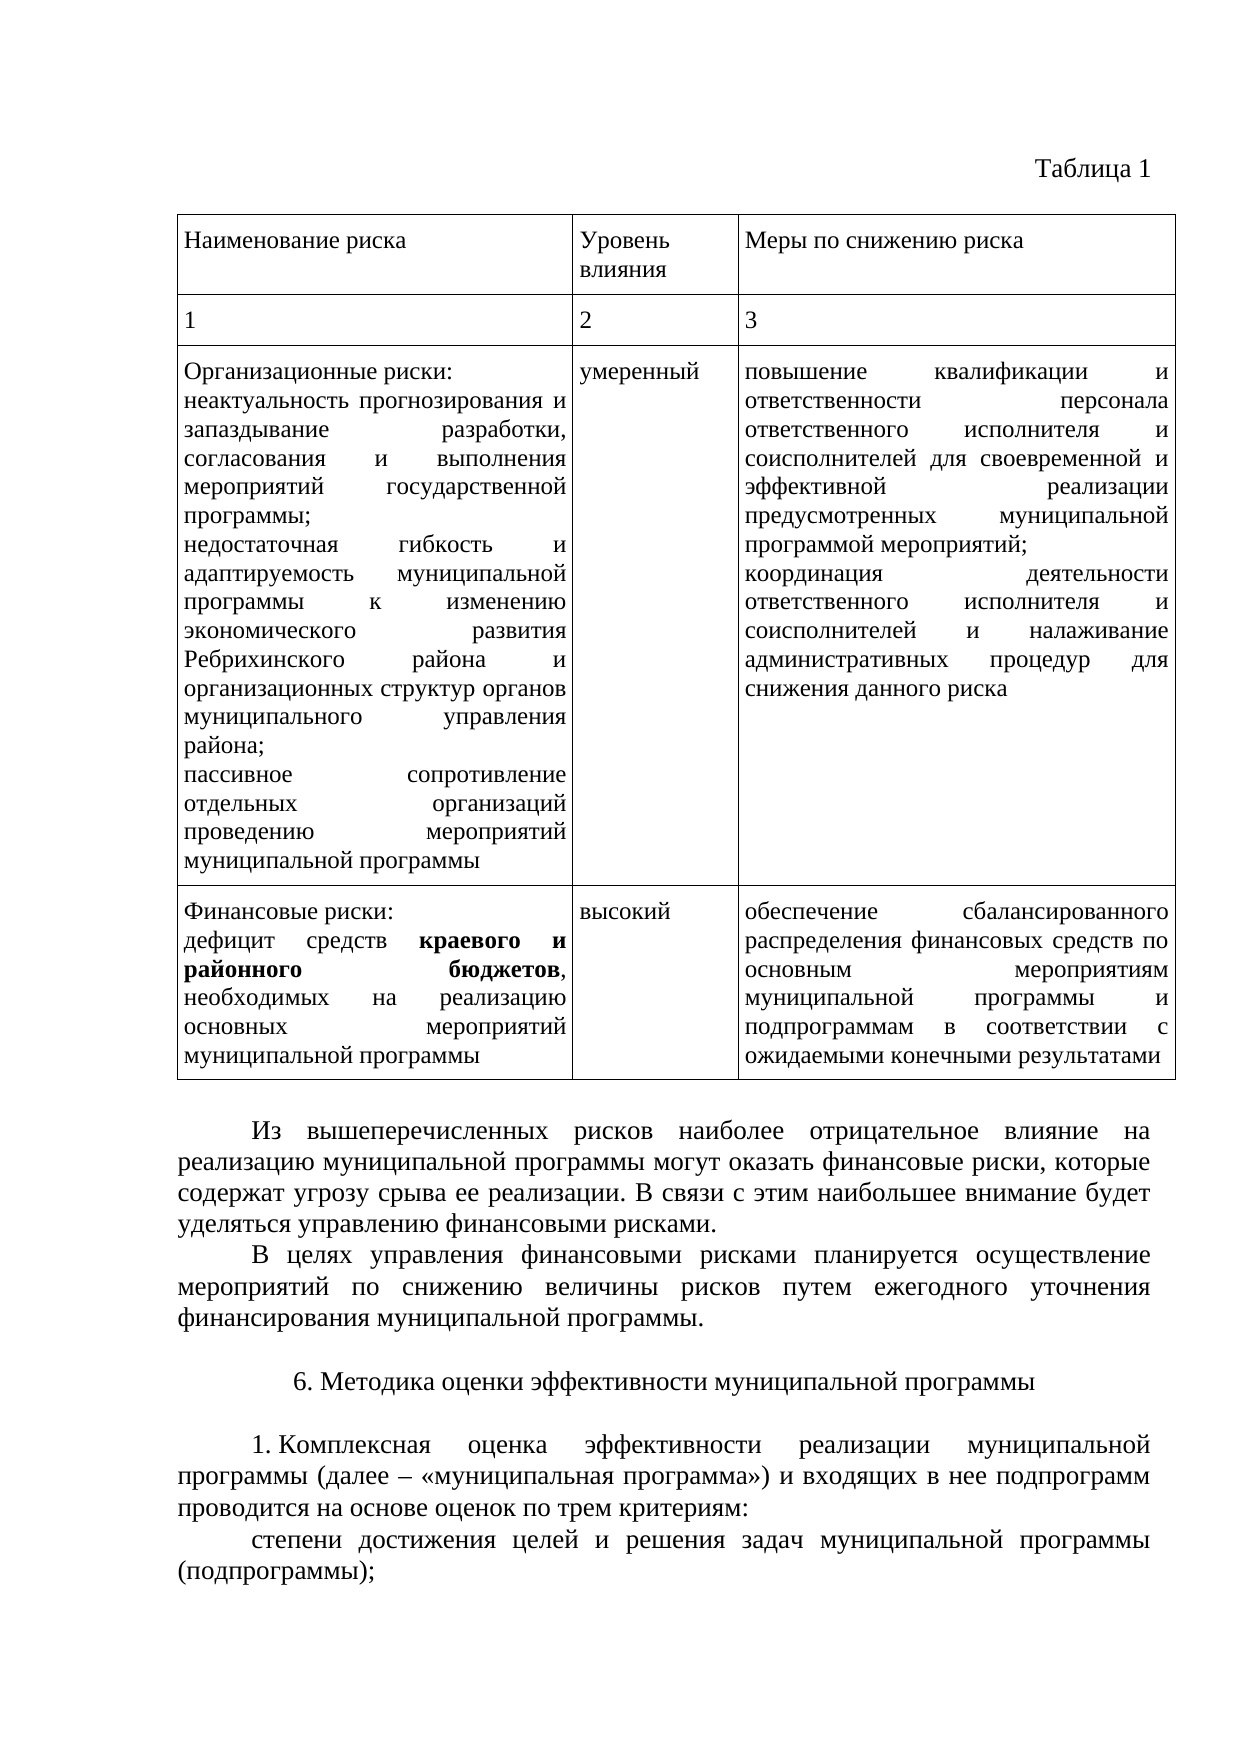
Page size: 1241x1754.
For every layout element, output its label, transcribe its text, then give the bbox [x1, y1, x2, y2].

table_cell повышение квалификации и ответственности персонала ответственного исполнителя и соисполнителей для своевременной и эффективной реализации предусмотренных муниципальной программой мероприятий; координация деятельности ответственного исполнителя и соисполнителей и налаживание административных процедур для снижения данного риска [739, 346, 1175, 884]
table_cell 3 [739, 295, 1175, 345]
table_cell обеспечение сбалансированного распределения финансовых средств по основным мероприятиям муниципальной программы и подпрограммам в соответствии с ожидаемыми конечными результатами [739, 886, 1175, 1079]
text степени достижения целей и решения задач муниципальной программы (подпрограммы); [177, 1523, 1152, 1586]
text В целях управления финансовыми рисками планируется осуществление мероприятий по снижению величины рисков путем ежегодного уточнения финансирования муниципальной программы. [177, 1238, 1152, 1332]
table_header Уровень влияния [573, 215, 738, 294]
table_cell умеренный [573, 346, 738, 884]
table_cell 2 [573, 295, 738, 345]
table_cell Организационные риски: неактуальность прогнозирования и запаздывание разработки, согласования и выполнения мероприятий государственной программы; недостаточная гибкость и адаптируемость муниципальной программы к изменению экономического развития Ребрихинского района и организационных структур органов муниципального управления района; пассивное сопротивление отдельных организаций проведению мероприятий муниципальной программы [178, 346, 572, 884]
table_header Наименование риска [178, 215, 572, 294]
table_cell Финансовые риски: дефицит средств краевого и районного бюджетов, необходимых на реализацию основных мероприятий муниципальной программы [178, 886, 572, 1079]
text 6. Методика оценки эффективности муниципальной программы [177, 1366, 1152, 1397]
table_header Меры по снижению риска [739, 215, 1175, 294]
table_cell высокий [573, 886, 738, 1079]
text Таблица 1 [177, 152, 1152, 183]
list 1. Комплексная оценка эффективности реализации муниципальной программы (далее – «муниципальная программа») и входящих в нее подпрограмм проводится на основе оценок по трем критериям: [177, 1428, 1152, 1522]
text Из вышеперечисленных рисков наиболее отрицательное влияние на реализацию муниципальной программы могут оказать финансовые риски, которые содержат угрозу срыва ее реализации. В связи с этим наибольшее внимание будет уделяться управлению финансовыми рисками. [177, 1114, 1152, 1238]
table_cell 1 [178, 295, 572, 345]
